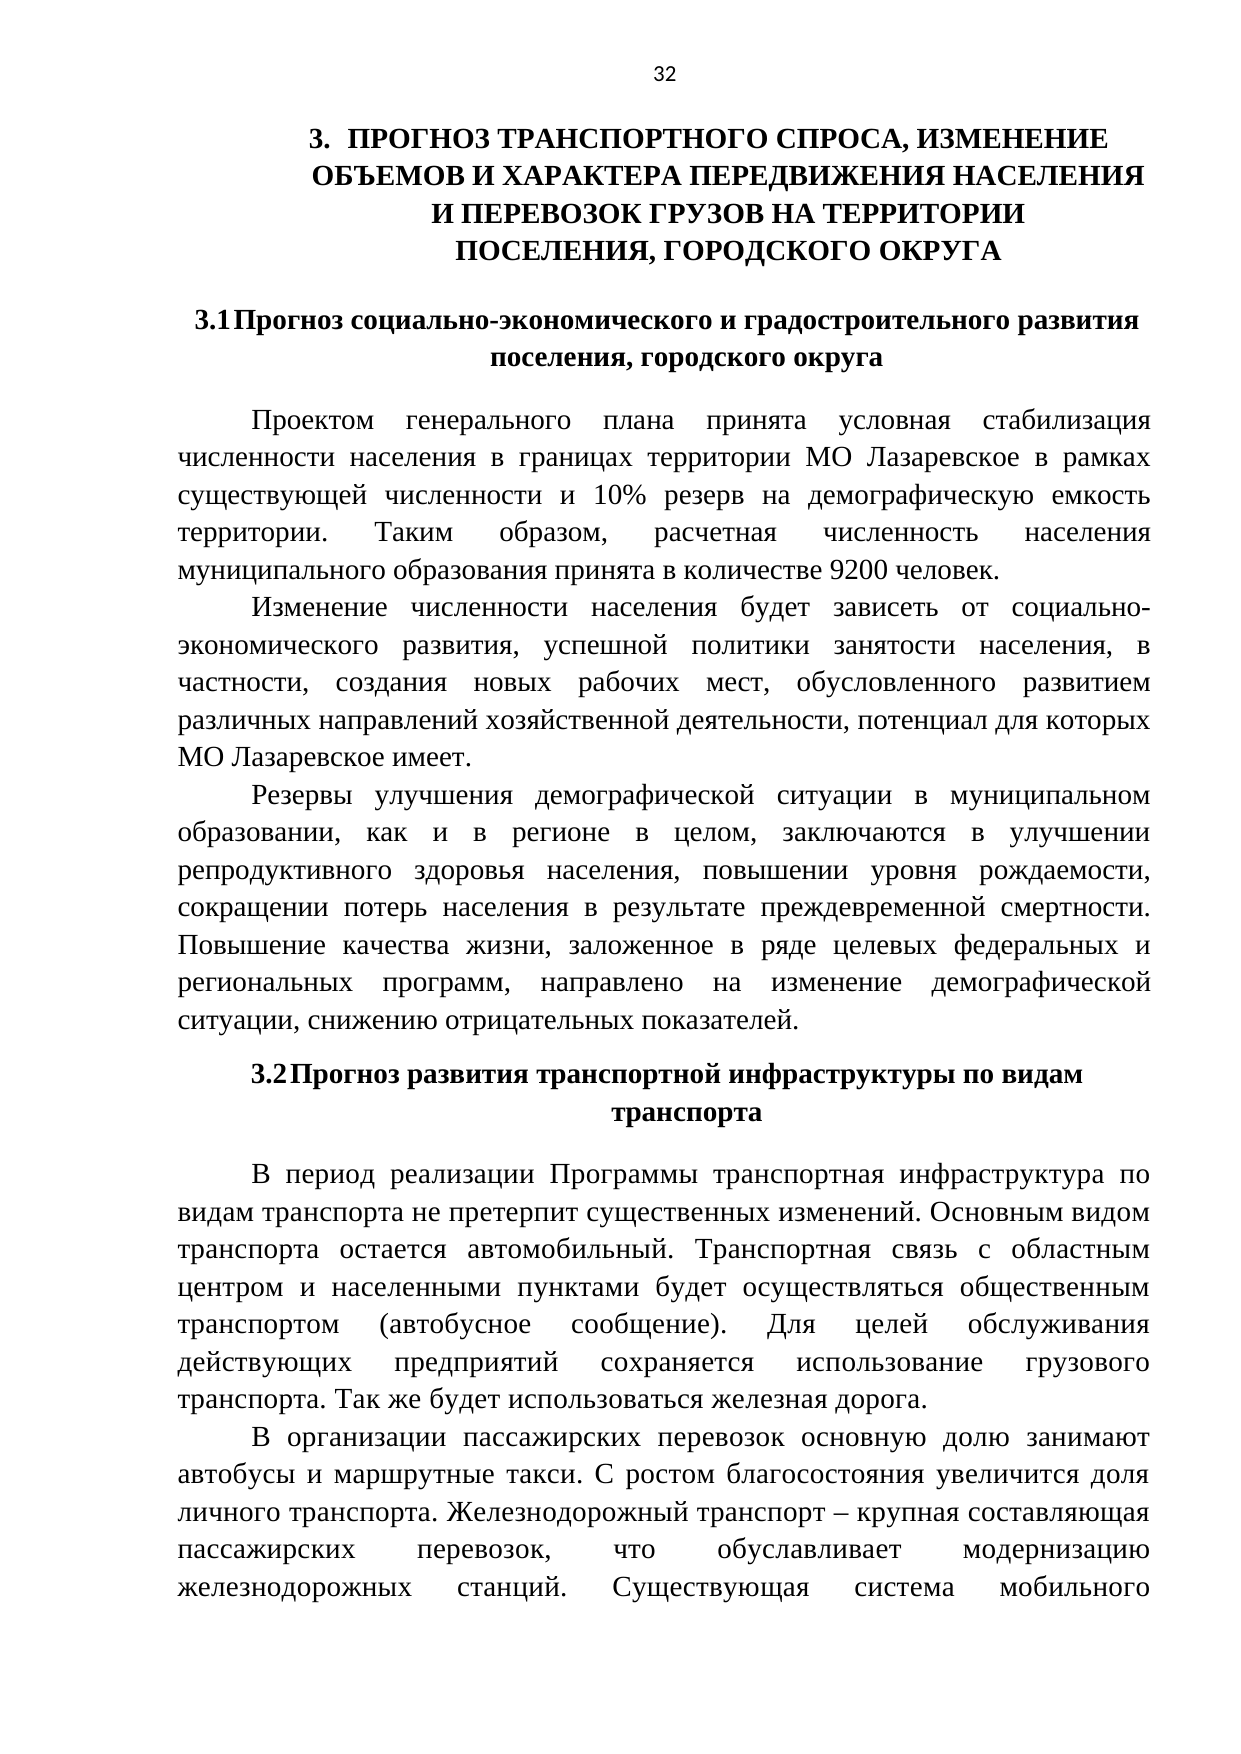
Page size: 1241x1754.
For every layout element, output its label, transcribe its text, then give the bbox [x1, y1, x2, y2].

text Прогноз развития транспортной инфраструктуры по видам транспорта [182, 1053, 1152, 1128]
text В период реализации Программы транспортная инфраструктура по видам транспорта не претерпит существенных изменений. Основным видом транспорта остается автомобильный. Транспортная связь с областным центром и населенными пунктами будет осуществляться общественным транспортом (автобусное сообщение). Для целей обслуживания действующих предприятий сохраняется использование грузового транспорта. Так же будет использоваться железная дорога. [177, 1153, 1152, 1416]
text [177, 1416, 1152, 1603]
text Резервы улучшения демографической ситуации в муниципальном образовании, как и в регионе в целом, заключаются в улучшении репродуктивного здоровья населения, повышении уровня рождаемости, сокращении потерь населения в результате преждевременной смертности. Повышение качества жизни, заложенное в ряде целевых федеральных и региональных программ, направлено на изменение демографической ситуации, снижению отрицательных показателей. [177, 774, 1152, 1037]
text Проектом генерального плана принята условная стабилизация численности населения в границах территории МО Лазаревское в рамках существующей численности и 10% резерв на демографическую емкость территории. Таким образом, расчетная численность населения муниципального образования принята в количестве 9200 человек. [177, 399, 1152, 587]
text ПРОГНОЗ ТРАНСПОРТНОГО СПРОСА, ИЗМЕНЕНИЕ ОБЪЕМОВ И ХАРАКТЕРА ПЕРЕДВИЖЕНИЯ НАСЕЛЕНИЯ И ПЕРЕВОЗОК ГРУЗОВ НА ТЕРРИТОРИИ ПОСЕЛЕНИЯ, ГОРОДСКОГО ОКРУГА [266, 118, 1152, 268]
text Изменение численности населения будет зависеть от социально-экономического развития, успешной политики занятости населения, в частности, создания новых рабочих мест, обусловленного развитием различных направлений хозяйственной деятельности, потенциал для которых МО Лазаревское имеет. [177, 587, 1152, 774]
text Прогноз социально-экономического и градостроительного развития поселения, городского округа [182, 299, 1152, 374]
